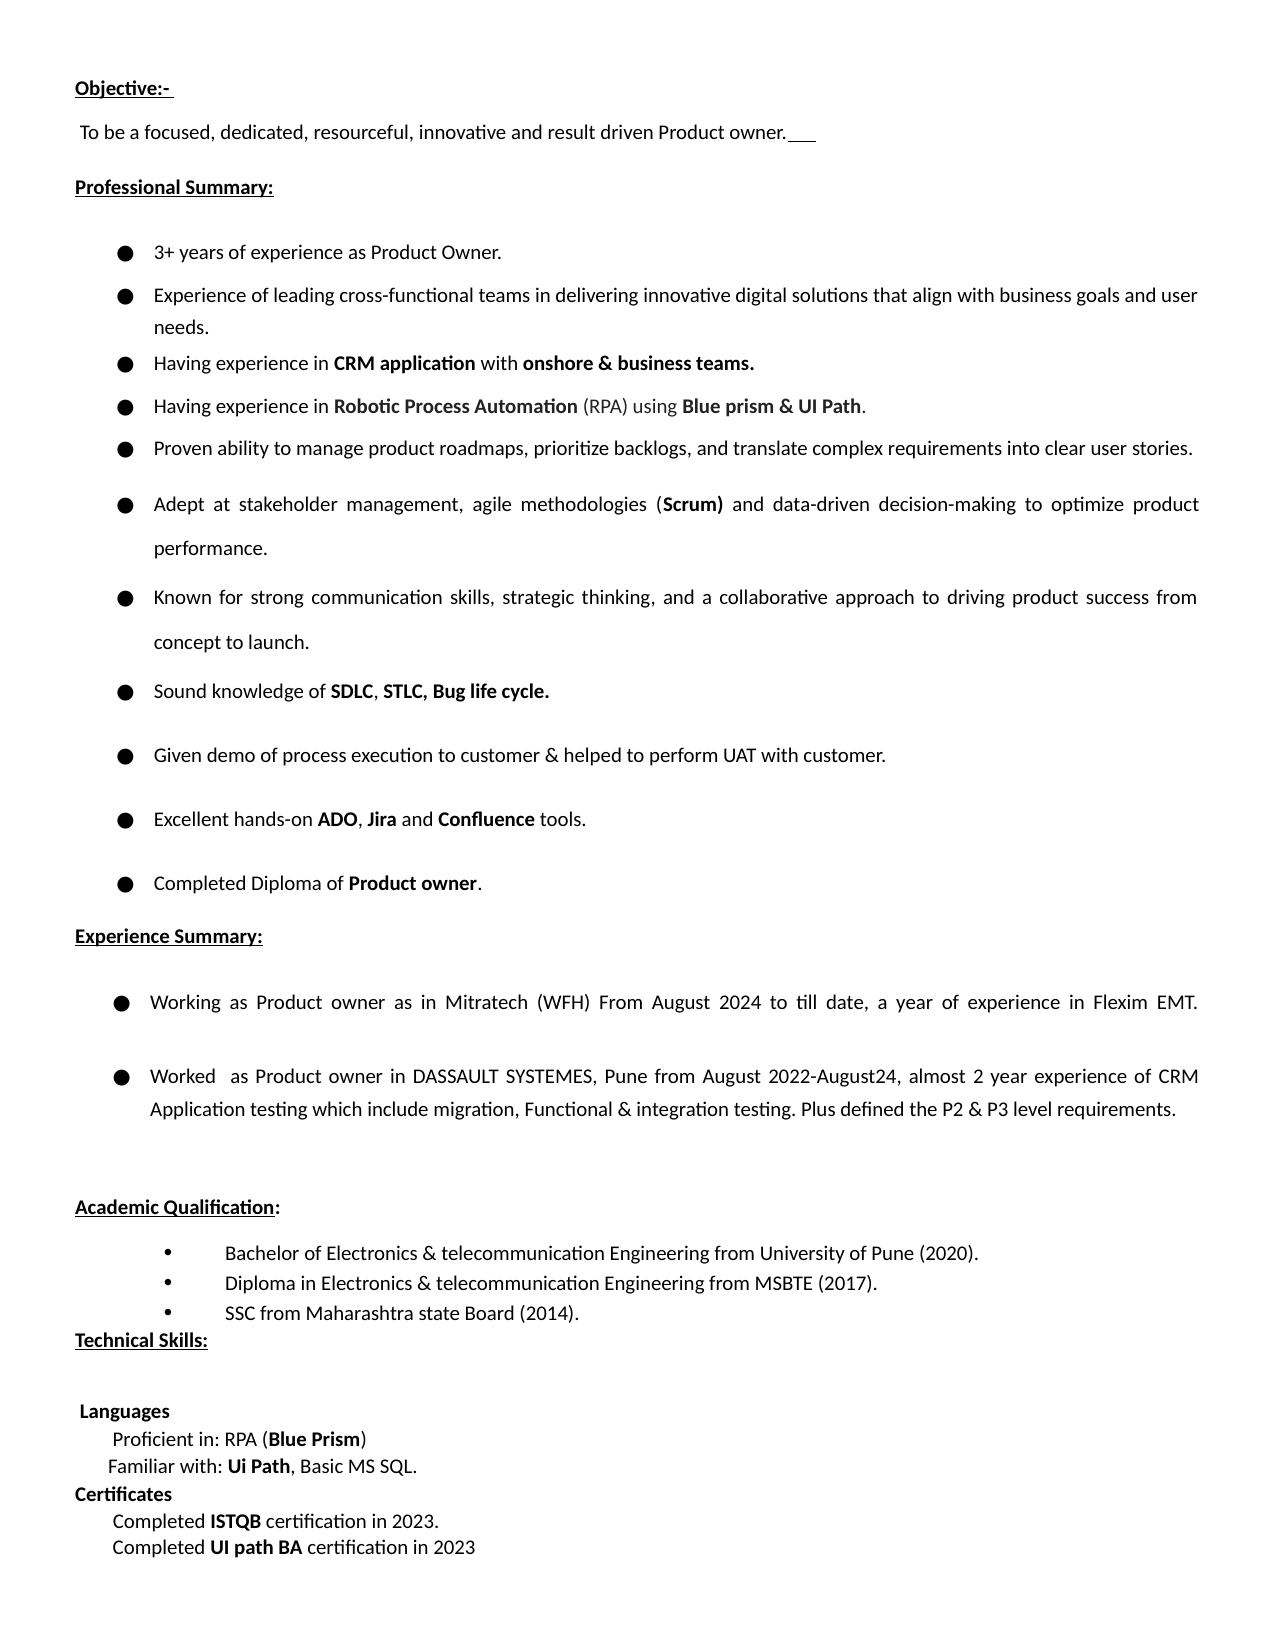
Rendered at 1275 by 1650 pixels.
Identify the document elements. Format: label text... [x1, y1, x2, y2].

text Objective:- [75, 75, 1200, 100]
list Experience of leading cross-functional teams in delivering innovative digital solutions that align with business goals and user needs. [116, 271, 1200, 339]
list Working as Product owner as in Mitratech (WFH) From August 2024 to till date, a year of experience in Flexim EMT. [112, 978, 1200, 1052]
list Known for strong communication skills, strategic thinking, and a collaborative approach to driving product success from concept to launch. [116, 574, 1200, 654]
text Completed ISTQB certification in 2023. Completed UI path BA certification in 2023 [75, 1508, 1200, 1560]
list Having experience in CRM application with onshore & business teams. [116, 339, 1200, 382]
list SSC from Maharashtra state Board (2014). [225, 1298, 1200, 1325]
text Familiar with: Ui Path, Basic MS SQL. [94, 1453, 1200, 1479]
text Proficient in: RPA (Blue Prism) [94, 1426, 1200, 1452]
list Given demo of process execution to customer & helped to perform UAT with customer. [116, 731, 1200, 774]
list Bachelor of Electronics & telecommunication Engineering from University of Pune (2020). [225, 1238, 1200, 1266]
text Experience Summary: [75, 923, 1200, 949]
list Proven ability to manage product roadmaps, prioritize backlogs, and translate complex requirements into clear user stories. [116, 425, 1200, 468]
list Adept at stakeholder management, agile methodologies (Scrum) and data-driven decision-making to optimize product performance. [116, 480, 1200, 561]
text Certificates [75, 1481, 1200, 1506]
list Diploma in Electronics & telecommunication Engineering from MSBTE (2017). [225, 1268, 1200, 1296]
text Professional Summary: [75, 174, 1200, 199]
list 3+ years of experience as Product Owner. [116, 229, 1200, 271]
list Having experience in Robotic Process Automation (RPA) using Blue prism & UI Path. [116, 382, 1200, 425]
text Technical Skills: [75, 1327, 1200, 1353]
list Worked as Product owner in DASSAULT SYSTEMES, Pune from August 2022-August24, almost 2 year experience of CRM Application testing which include migration, Functional & integration testing. Plus defined the P2 & P3 level requirements. [112, 1053, 1200, 1122]
list Sound knowledge of SDLC, STLC, Bug life cycle. [116, 667, 1200, 710]
list Completed Diploma of Product owner. [116, 859, 1200, 902]
text Languages [75, 1399, 1200, 1424]
list Excellent hands-on ADO, Jira and Confluence tools. [116, 795, 1200, 838]
text Academic Qualification: [75, 1194, 1200, 1219]
text To be a focused, dedicated, resourceful, innovative and result driven Product owner. [75, 119, 1200, 144]
